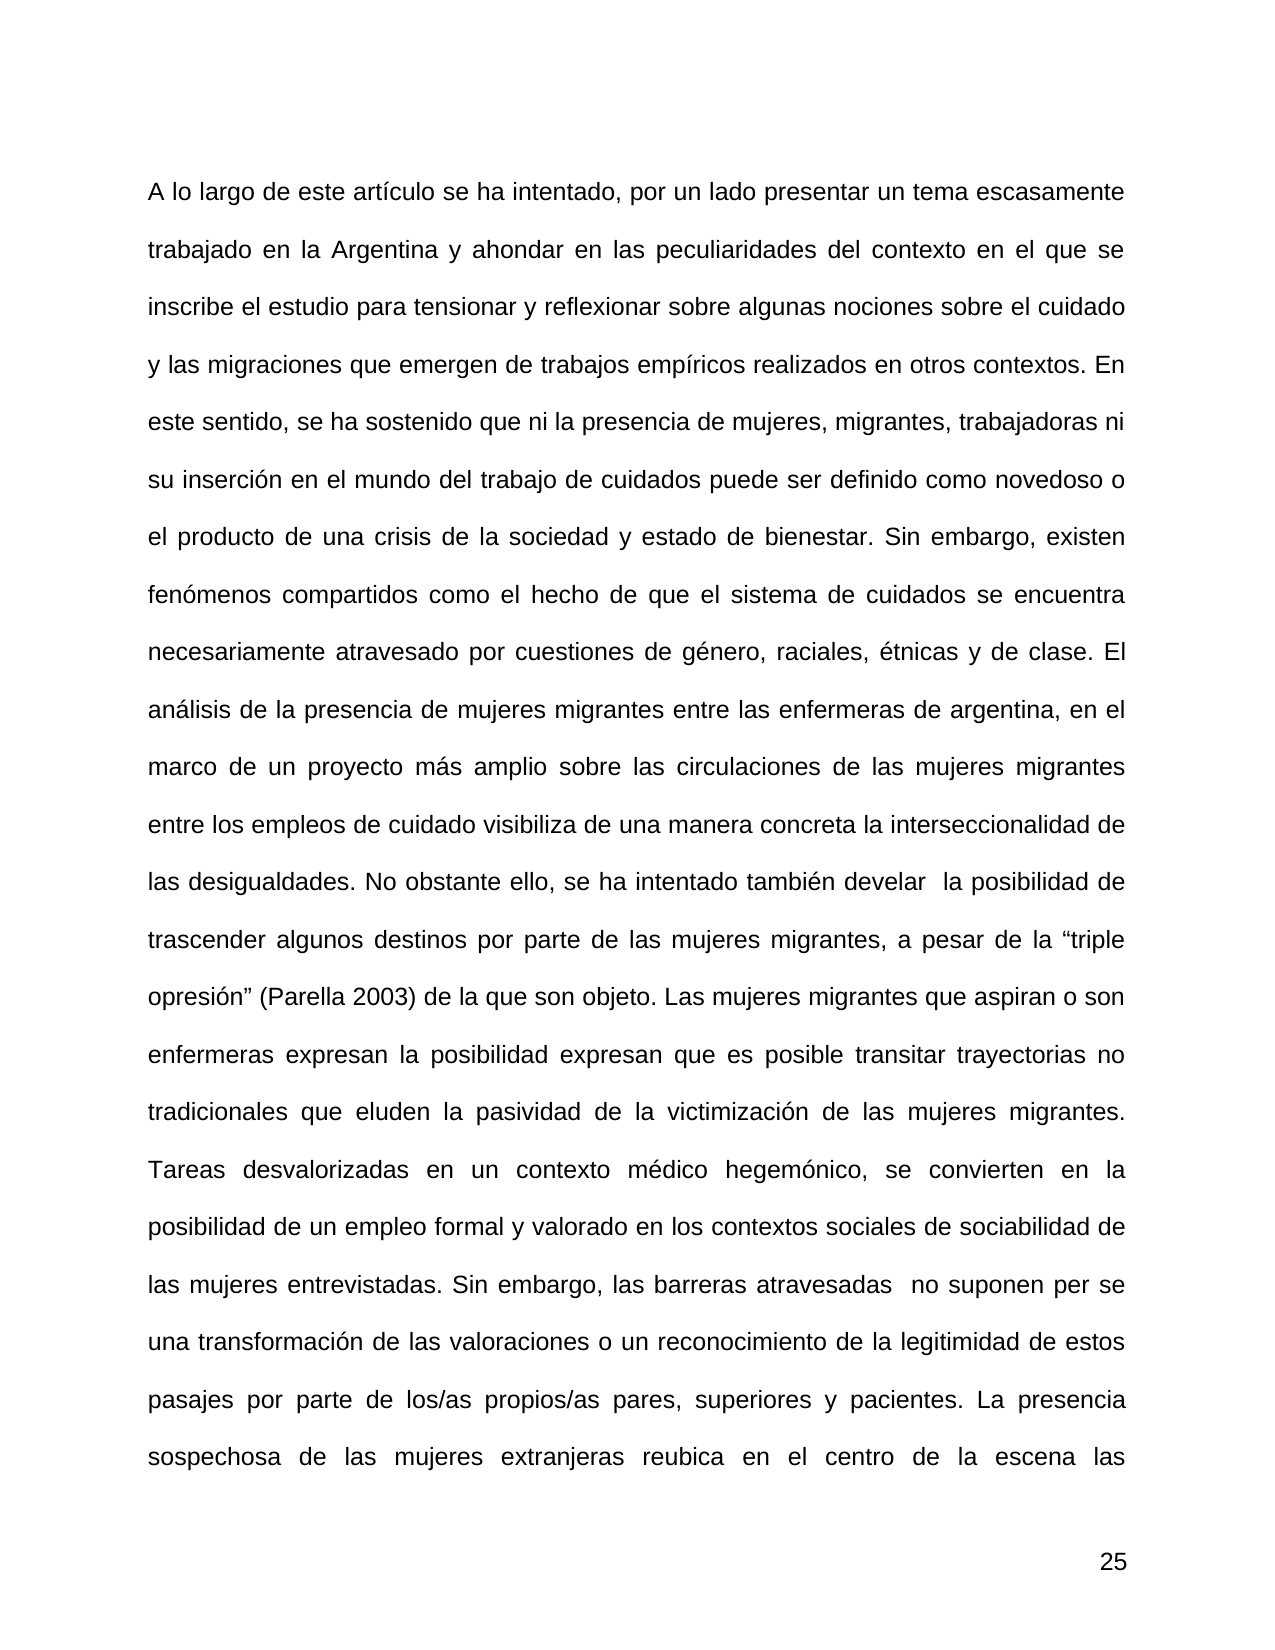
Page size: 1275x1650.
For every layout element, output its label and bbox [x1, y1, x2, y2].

text [148, 177, 1127, 1471]
